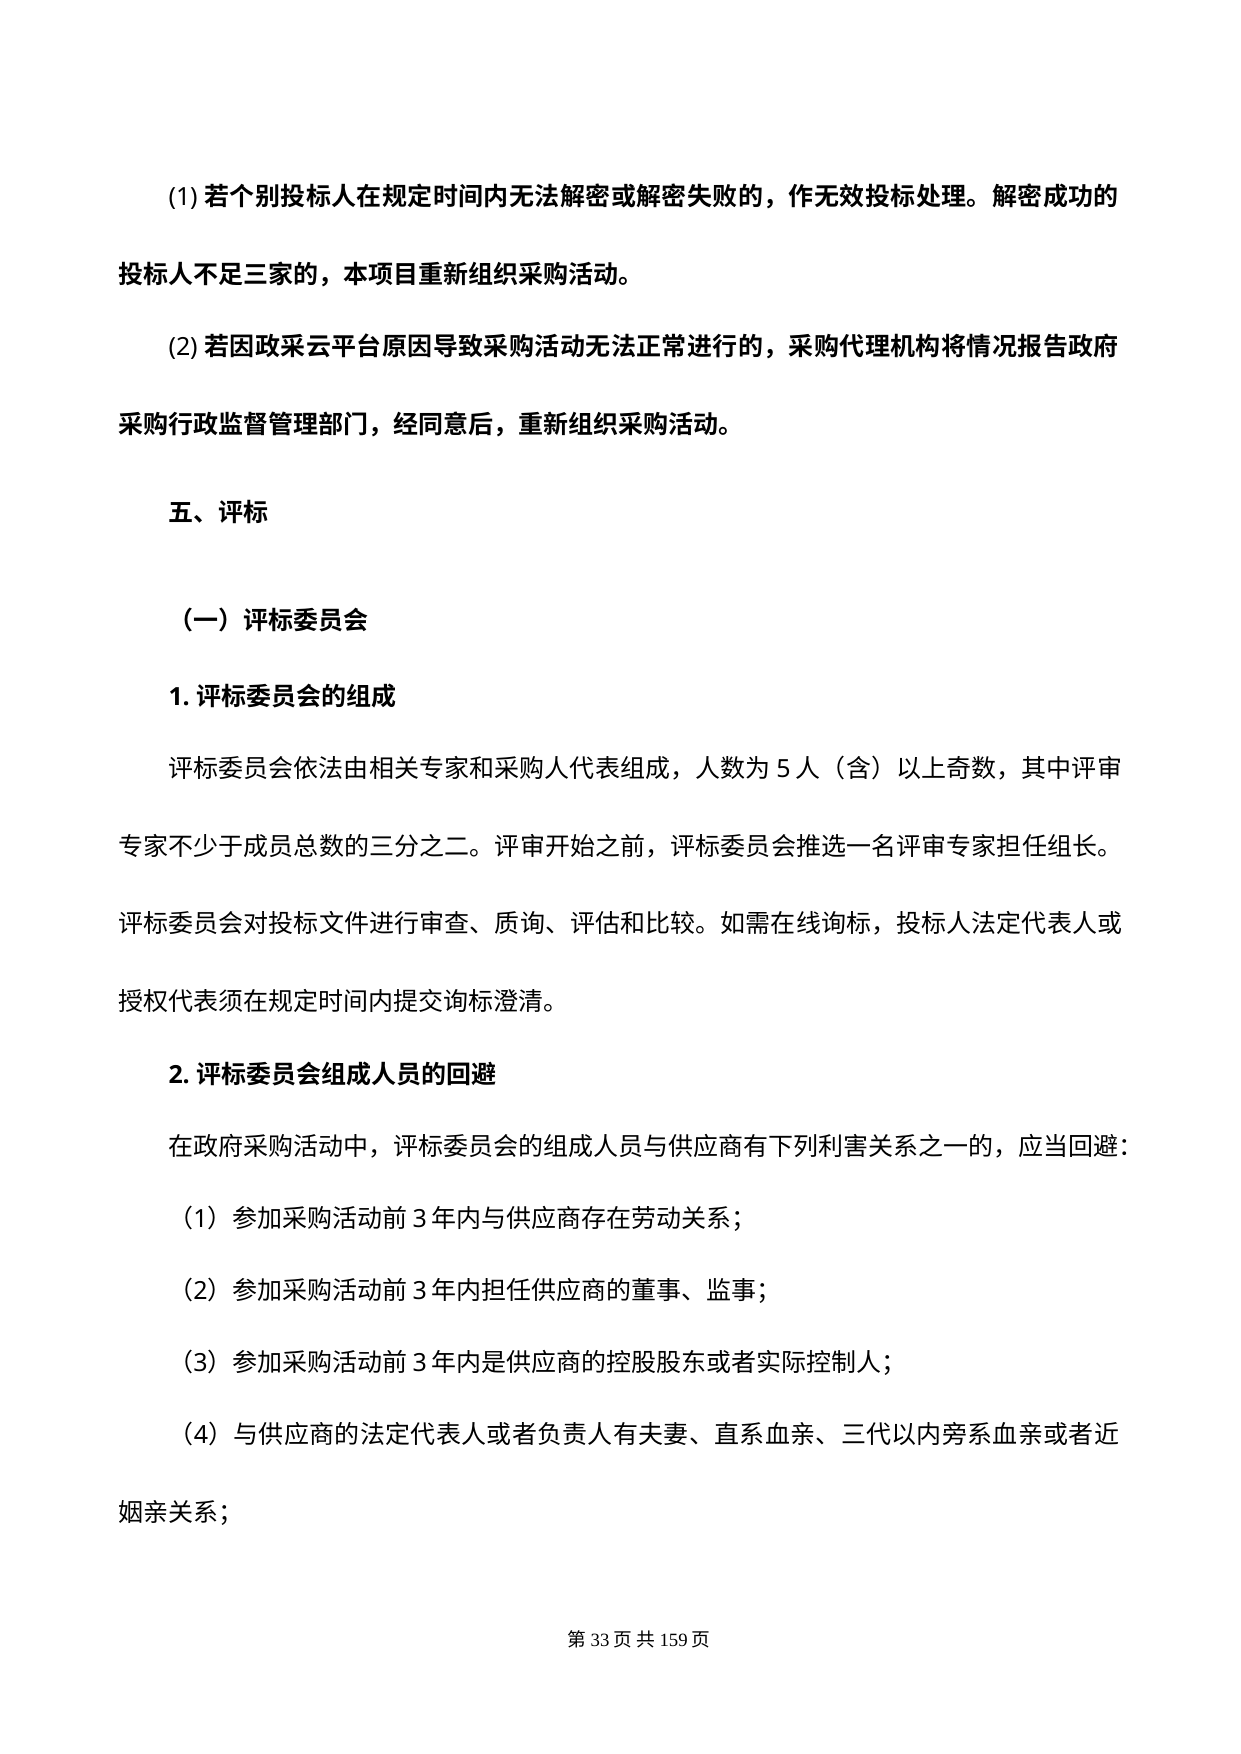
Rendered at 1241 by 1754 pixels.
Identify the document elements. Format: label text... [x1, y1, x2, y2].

list 评标委员会组成人员的回避 [118, 1040, 1122, 1105]
subtitle （一）评标委员会 [118, 586, 1122, 651]
text （1）参加采购活动前3年内与供应商存在劳动关系； [118, 1184, 1122, 1249]
text （2）参加采购活动前3年内担任供应商的董事、监事； [118, 1256, 1122, 1321]
text （3）参加采购活动前3年内是供应商的控股股东或者实际控制人； [118, 1328, 1122, 1393]
subtitle 若因政采云平台原因导致采购活动无法正常进行的，采购代理机构将情况报告政府采购行政监督管理部门，经同意后，重新组织采购活动。 [118, 312, 1122, 455]
list 评标委员会的组成 [118, 662, 1122, 727]
subtitle 五、评标 [118, 478, 1122, 543]
text 在政府采购活动中，评标委员会的组成人员与供应商有下列利害关系之一的，应当回避： [118, 1112, 1122, 1177]
text 评标委员会依法由相关专家和采购人代表组成，人数为5人（含）以上奇数，其中评审专家不少于成员总数的三分之二。评审开始之前，评标委员会推选一名评审专家担任组长。评标委员会对投标文件进行审查、质询、评估和比较。如需在线询标，投标人法定代表人或授权代表须在规定时间内提交询标澄清。 [118, 734, 1122, 1032]
subtitle 若个别投标人在规定时间内无法解密或解密失败的，作无效投标处理。解密成功的投标人不足三家的，本项目重新组织采购活动。 [118, 162, 1122, 305]
text （4）与供应商的法定代表人或者负责人有夫妻、直系血亲、三代以内旁系血亲或者近姻亲关系； [118, 1401, 1122, 1543]
